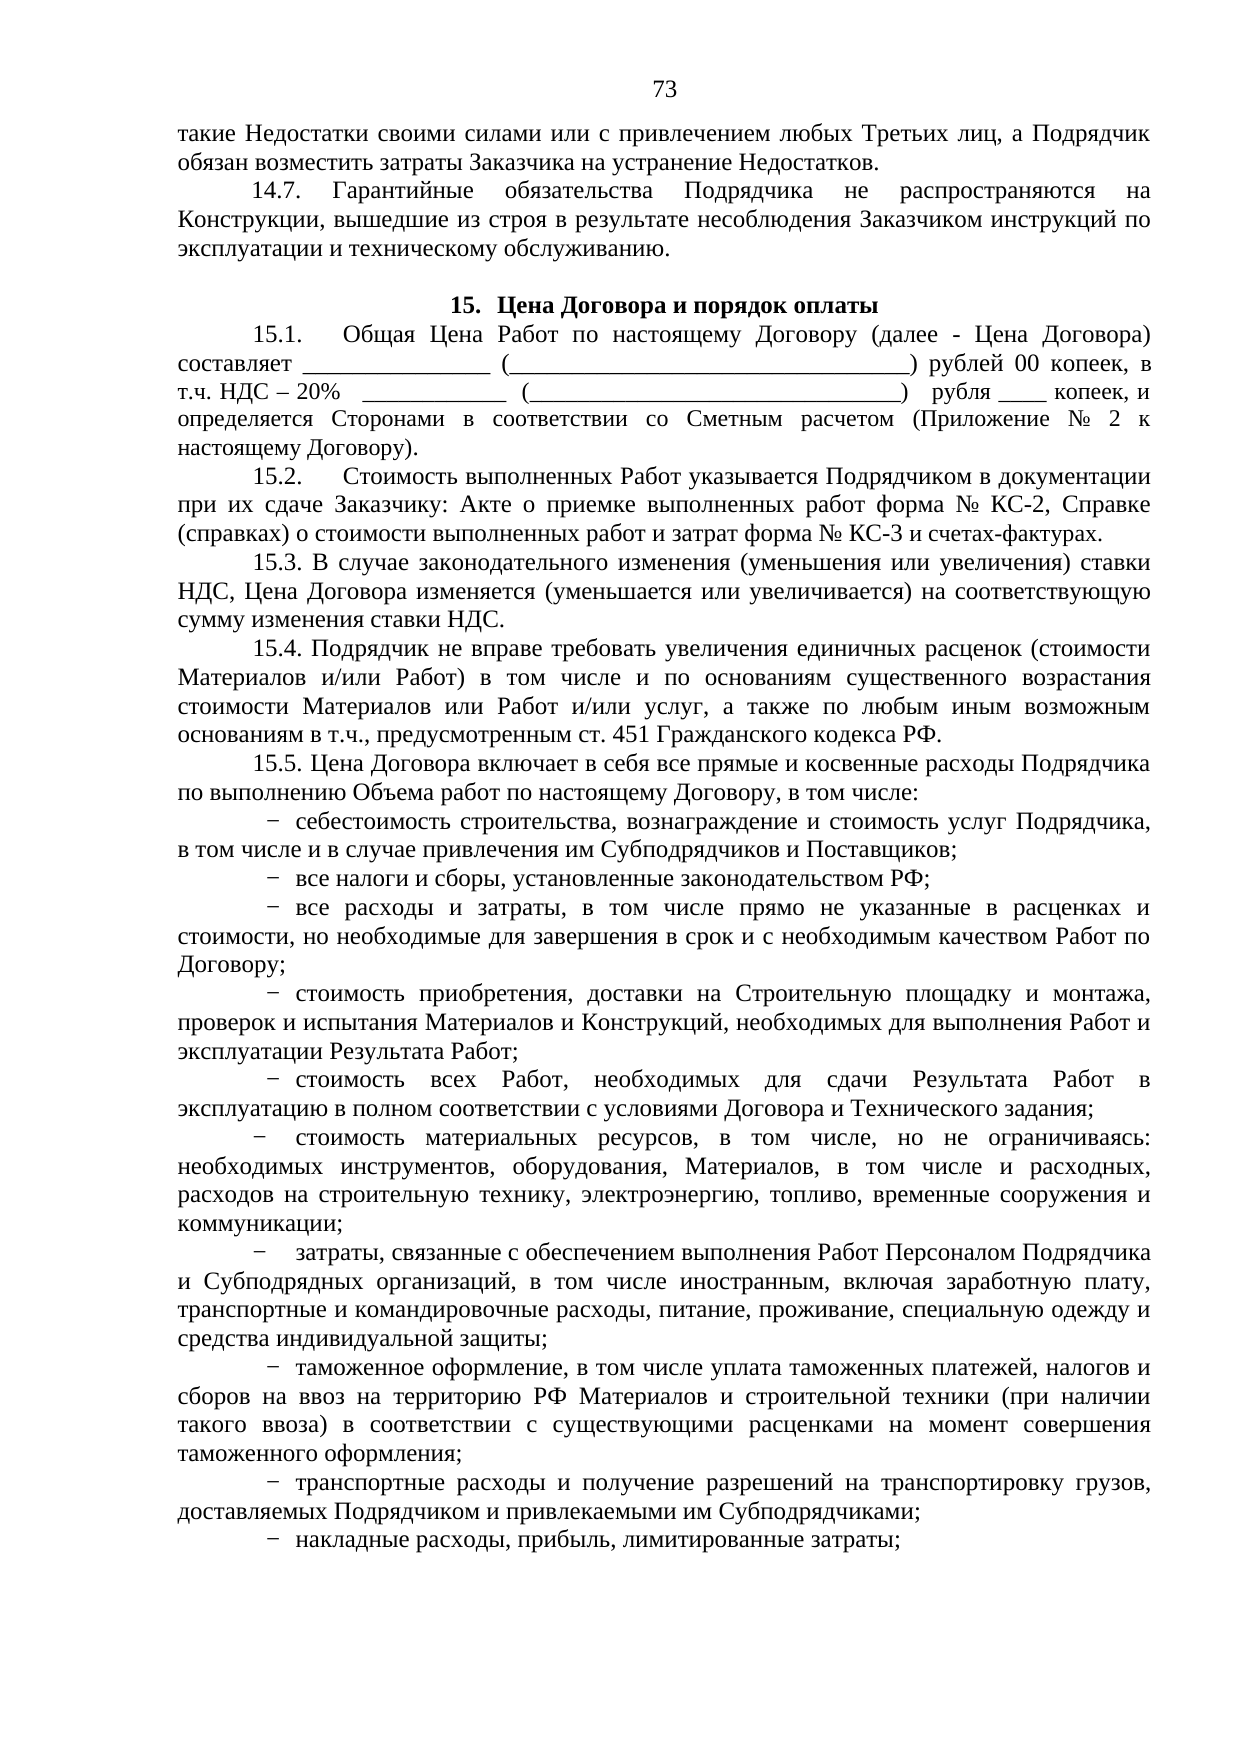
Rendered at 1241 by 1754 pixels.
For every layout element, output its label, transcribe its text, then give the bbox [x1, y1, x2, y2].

text − все налоги и сборы, установленные законодательством РФ; [177, 863, 1152, 892]
text 15.3. В случае законодательного изменения (уменьшения или увеличения) ставки НДС, Цена Договора изменяется (уменьшается или увеличивается) на соответствующую сумму изменения ставки НДС. [177, 547, 1152, 633]
text 15.2. Стоимость выполненных Работ указывается Подрядчиком в документации при их сдаче Заказчику: Акте о приемке выполненных работ форма № КС-2, Справке (справках) о стоимости выполненных работ и затрат форма № КС-3 и счетах-фактурах. [177, 461, 1152, 547]
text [177, 118, 1152, 176]
text − транспортные расходы и получение разрешений на транспортировку грузов, доставляемых Подрядчиком и привлекаемыми им Субподрядчиками; [177, 1467, 1152, 1524]
list Цена Договора и порядок оплаты [177, 291, 1152, 319]
text 14.7. Гарантийные обязательства Подрядчика не распространяются на Конструкции, вышедшие из строя в результате несоблюдения Заказчиком инструкций по эксплуатации и техническому обслуживанию. [177, 176, 1152, 262]
text − себестоимость строительства, вознаграждение и стоимость услуг Подрядчика, в том числе и в случае привлечения им Субподрядчиков и Поставщиков; [177, 806, 1152, 863]
text − стоимость материальных ресурсов, в том числе, но не ограничиваясь: необходимых инструментов, оборудования, Материалов, в том числе и расходных, расходов на строительную технику, электроэнергию, топливо, временные сооружения и коммуникации; [177, 1122, 1152, 1237]
text − затраты, связанные с обеспечением выполнения Работ Персоналом Подрядчика и Субподрядных организаций, в том числе иностранным, включая заработную плату, транспортные и командировочные расходы, питание, проживание, специальную одежду и средства индивидуальной защиты; [177, 1237, 1152, 1352]
text 15.4. Подрядчик не вправе требовать увеличения единичных расценок (стоимости Материалов и/или Работ) в том числе и по основаниям существенного возрастания стоимости Материалов или Работ и/или услуг, а также по любым иным возможным основаниям в т.ч., предусмотренным ст. 451 Гражданского кодекса РФ. [177, 633, 1152, 748]
text − таможенное оформление, в том числе уплата таможенных платежей, налогов и сборов на ввоз на территорию РФ Материалов и строительной техники (при наличии такого ввоза) в соответствии с существующими расценками на момент совершения таможенного оформления; [177, 1352, 1152, 1467]
text − накладные расходы, прибыль, лимитированные затраты; [177, 1524, 1152, 1553]
text − все расходы и затраты, в том числе прямо не указанные в расценках и стоимости, но необходимые для завершения в срок и с необходимым качеством Работ по Договору; [177, 892, 1152, 978]
text 15.1. Общая Цена Работ по настоящему Договору (далее - Цена Договора) составляет _______________ (________________________________) рублей 00 копеек, в т.ч. НДС – 20% ____________ (_______________________________) рубля ____ копеек, и определяется Сторонами в соответствии со Сметным расчетом (Приложение № 2 к настоящему Договору). [177, 319, 1152, 461]
text − стоимость приобретения, доставки на Строительную площадку и монтажа, проверок и испытания Материалов и Конструкций, необходимых для выполнения Работ и эксплуатации Результата Работ; [177, 978, 1152, 1064]
text 15.5. Цена Договора включает в себя все прямые и косвенные расходы Подрядчика по выполнению Объема работ по настоящему Договору, в том числе: [177, 748, 1152, 806]
text − стоимость всех Работ, необходимых для сдачи Результата Работ в эксплуатацию в полном соответствии с условиями Договора и Технического задания; [177, 1064, 1152, 1122]
